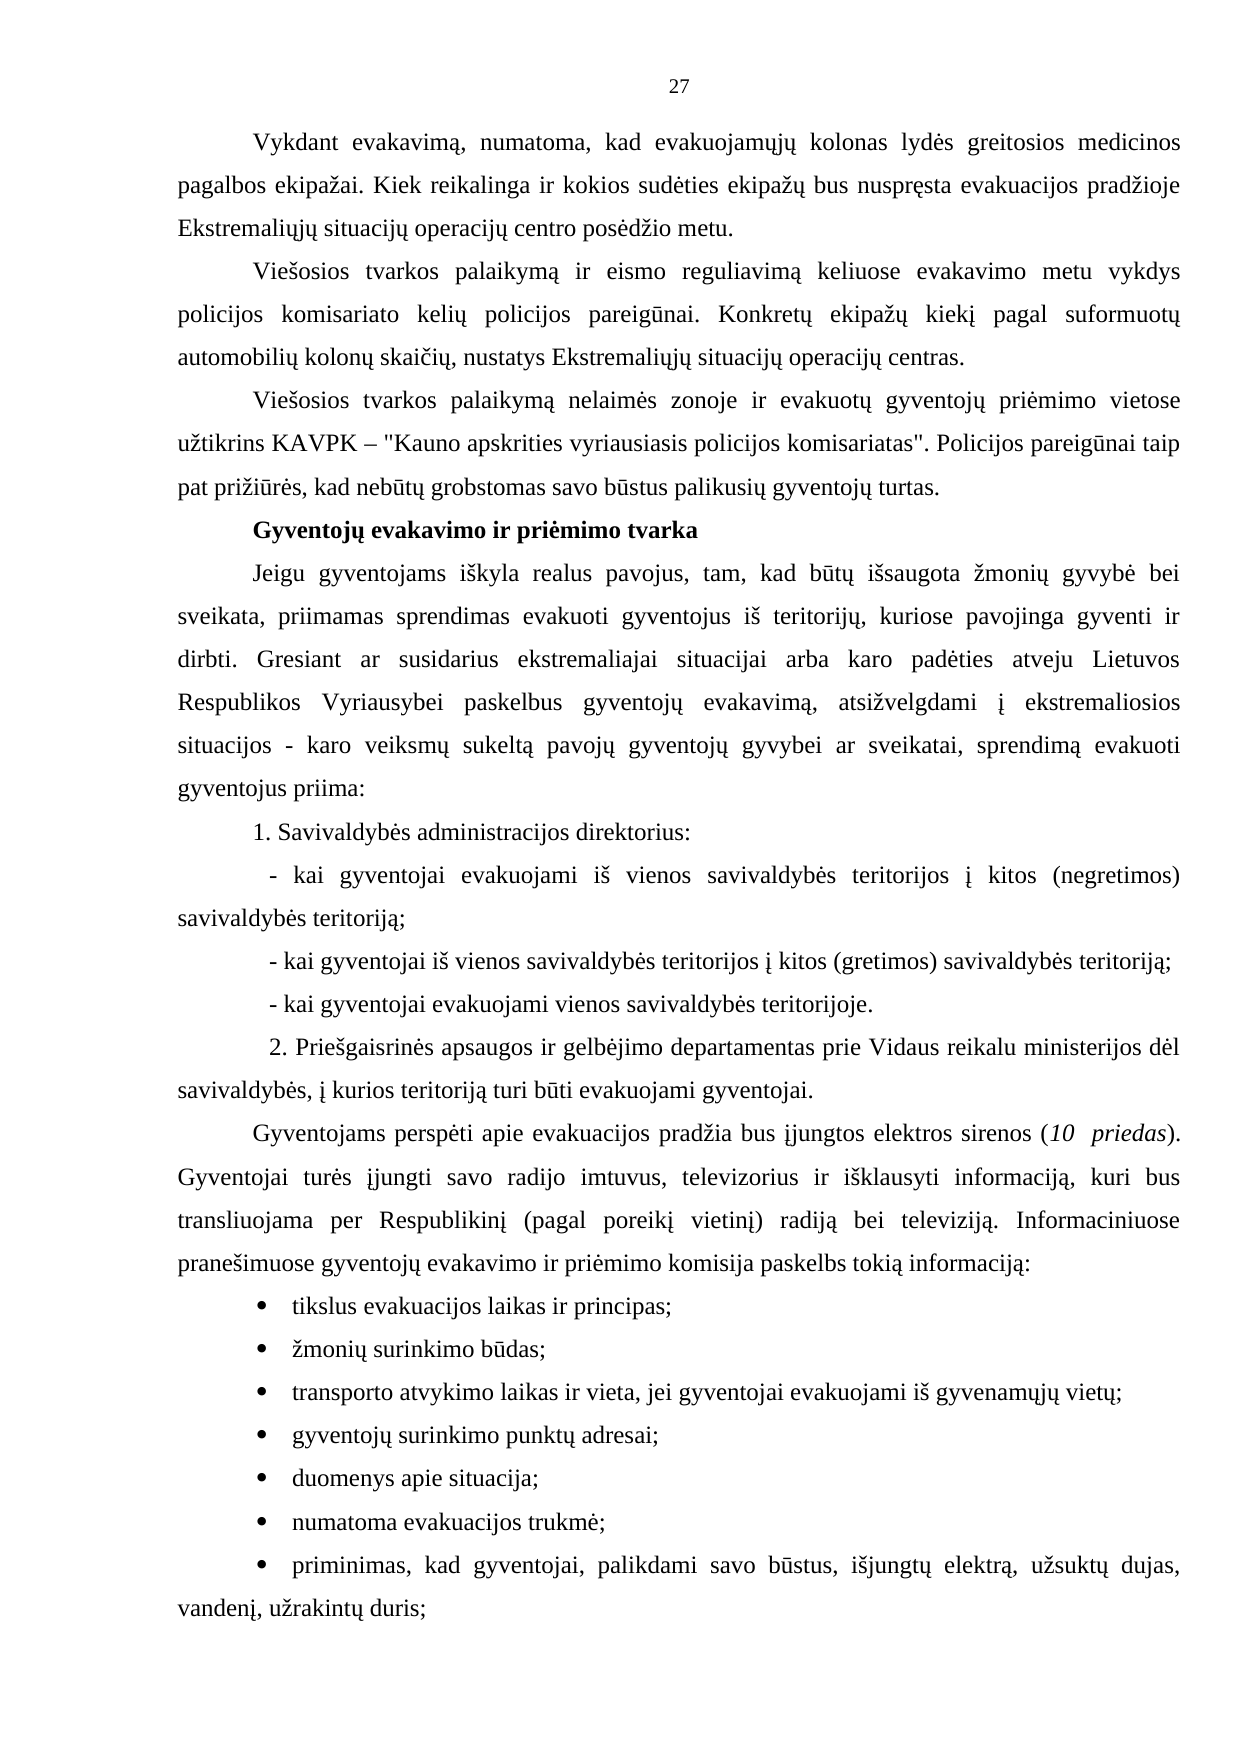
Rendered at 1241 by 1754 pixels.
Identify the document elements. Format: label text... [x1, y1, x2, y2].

text Viešosios tvarkos palaikymą ir eismo reguliavimą keliuose evakavimo metu vykdys policijos komisariato kelių policijos pareigūnai. Konkretų ekipažų kiekį pagal suformuotų automobilių kolonų skaičių, nustatys Ekstremaliųjų situacijų operacijų centras. [177, 256, 1181, 371]
text - kai gyventojai evakuojami iš vienos savivaldybės teritorijos į kitos (negretimos) savivaldybės teritoriją; [177, 860, 1181, 932]
list priminimas, kad gyventojai, palikdami savo būstus, išjungtų elektrą, užsuktų dujas, vandenį, užrakintų duris; [177, 1550, 1181, 1622]
text - kai gyventojai iš vienos savivaldybės teritorijos į kitos (gretimos) savivaldybės teritoriją; [177, 946, 1181, 975]
text Jeigu gyventojams iškyla realus pavojus, tam, kad būtų išsaugota žmonių gyvybė bei sveikata, priimamas sprendimas evakuoti gyventojus iš teritorijų, kuriose pavojinga gyventi ir dirbti. Gresiant ar susidarius ekstremaliajai situacijai arba karo padėties atveju Lietuvos Respublikos Vyriausybei paskelbus gyventojų evakavimą, atsižvelgdami į ekstremaliosios situacijos - karo veiksmų sukeltą pavojų gyventojų gyvybei ar sveikatai, sprendimą evakuoti gyventojus priima: [177, 558, 1181, 802]
list duomenys apie situacija; [177, 1463, 1181, 1492]
text Gyventojams perspėti apie evakuacijos pradžia bus įjungtos elektros sirenos (10 priedas). Gyventojai turės įjungti savo radijo imtuvus, televizorius ir išklausyti informaciją, kuri bus transliuojama per Respublikinį (pagal poreikį vietinį) radiją bei televiziją. Informaciniuose pranešimuose gyventojų evakavimo ir priėmimo komisija paskelbs tokią informaciją: [177, 1118, 1181, 1277]
text Gyventojų evakavimo ir priėmimo tvarka [177, 515, 1181, 543]
list numatoma evakuacijos trukmė; [177, 1507, 1181, 1535]
list gyventojų surinkimo punktų adresai; [177, 1420, 1181, 1449]
text 2. Priešgaisrinės apsaugos ir gelbėjimo departamentas prie Vidaus reikalu ministerijos dėl savivaldybės, į kurios teritoriją turi būti evakuojami gyventojai. [177, 1032, 1181, 1104]
text - kai gyventojai evakuojami vienos savivaldybės teritorijoje. [177, 989, 1181, 1018]
list transporto atvykimo laikas ir vieta, jei gyventojai evakuojami iš gyvenamųjų vietų; [177, 1377, 1181, 1406]
list tikslus evakuacijos laikas ir principas; [177, 1291, 1181, 1320]
text Viešosios tvarkos palaikymą nelaimės zonoje ir evakuotų gyventojų priėmimo vietose užtikrins KAVPK – "Kauno apskrities vyriausiasis policijos komisariatas". Policijos pareigūnai taip pat prižiūrės, kad nebūtų grobstomas savo būstus palikusių gyventojų turtas. [177, 385, 1181, 500]
text Vykdant evakavimą, numatoma, kad evakuojamųjų kolonas lydės greitosios medicinos pagalbos ekipažai. Kiek reikalinga ir kokios sudėties ekipažų bus nuspręsta evakuacijos pradžioje Ekstremaliųjų situacijų operacijų centro posėdžio metu. [177, 127, 1181, 242]
list žmonių surinkimo būdas; [177, 1334, 1181, 1363]
text 1. Savivaldybės administracijos direktorius: [177, 817, 1181, 845]
